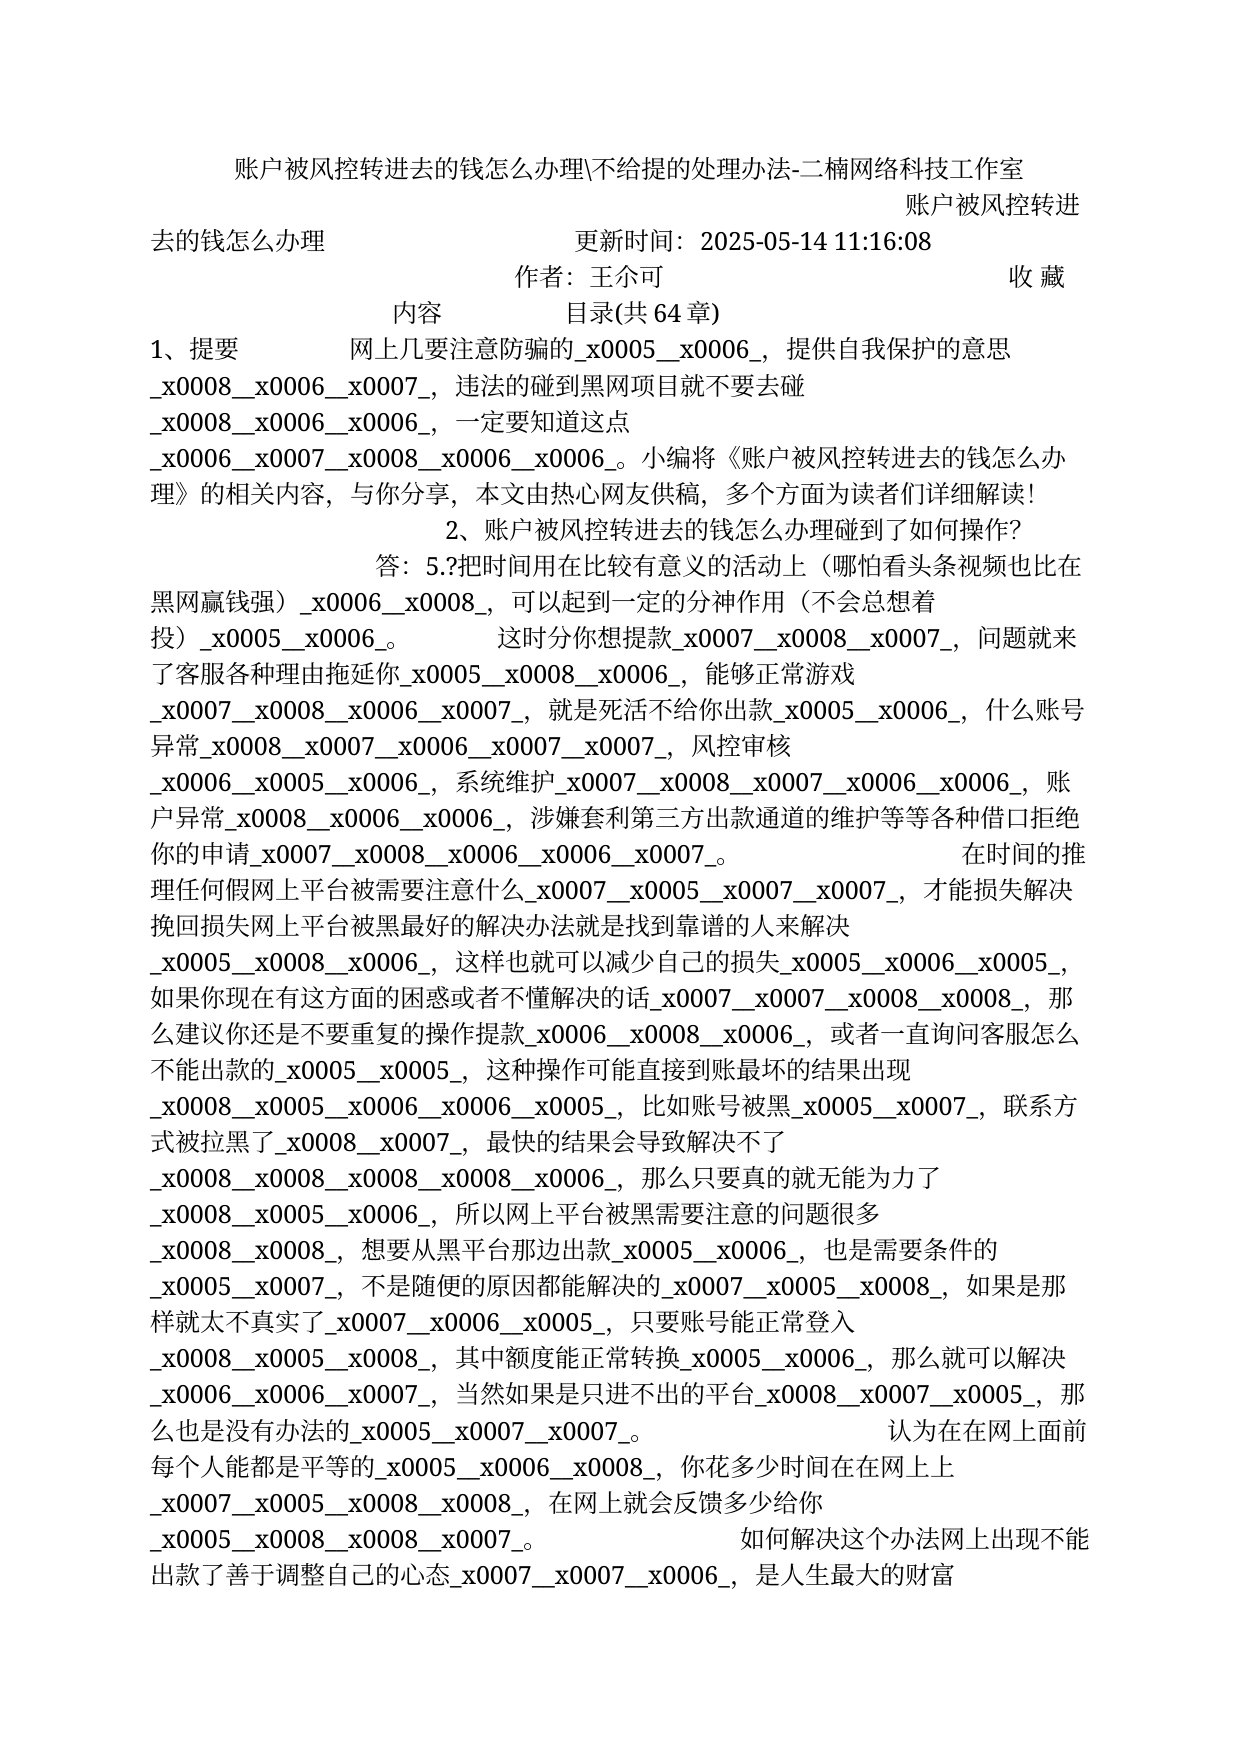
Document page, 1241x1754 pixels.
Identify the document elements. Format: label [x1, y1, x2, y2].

text [150, 150, 1090, 1591]
